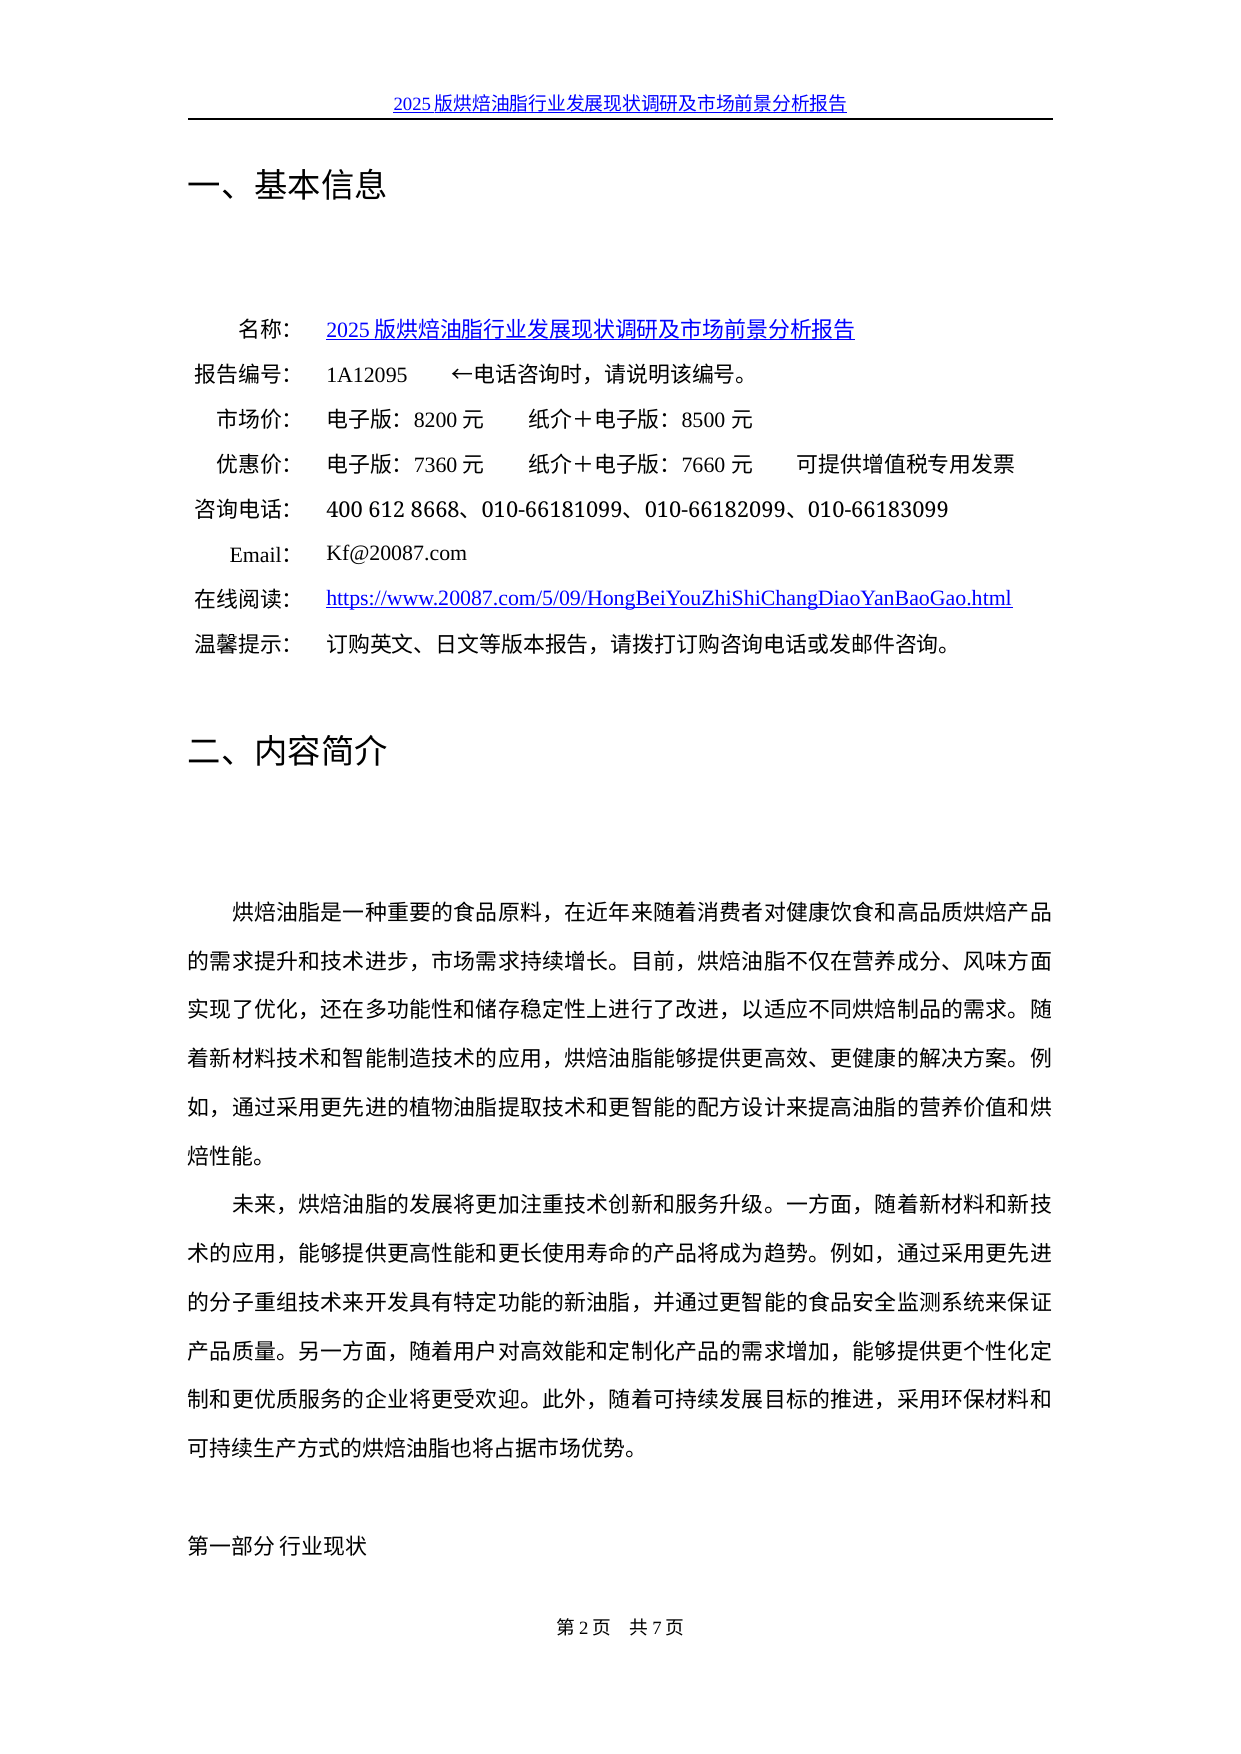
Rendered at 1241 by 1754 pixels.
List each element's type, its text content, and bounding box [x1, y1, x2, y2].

table_cell 1A12095 ←电话咨询时，请说明该编号。 [315, 357, 1073, 402]
table_cell 咨询电话： [167, 492, 315, 537]
table_cell 在线阅读： [167, 582, 315, 627]
table_cell 电子版：8200 元 纸介＋电子版：8500 元 [315, 402, 1073, 447]
table_cell [315, 582, 1073, 627]
table_cell 订购英文、日文等版本报告，请拨打订购咨询电话或发邮件咨询。 [315, 627, 1073, 672]
table_header 名称： [167, 312, 315, 357]
table_cell 400 612 8668、010-66181099、010-66182099、010-66183099 [315, 492, 1073, 537]
table_cell 报告编号： [167, 357, 315, 402]
table_cell Email： [167, 537, 315, 582]
table_cell 市场价： [167, 402, 315, 447]
title 二、内容简介 [187, 717, 1053, 782]
table_header 2025版烘焙油脂行业发展现状调研及市场前景分析报告 [315, 312, 1073, 357]
table_cell 优惠价： [167, 447, 315, 492]
title 一、基本信息 [187, 150, 1053, 215]
table_cell Kf@20087.com [315, 537, 1073, 582]
table_cell 电子版：7360 元 纸介＋电子版：7660 元 可提供增值税专用发票 [315, 447, 1073, 492]
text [187, 894, 1053, 1561]
table_cell 温馨提示： [167, 627, 315, 672]
